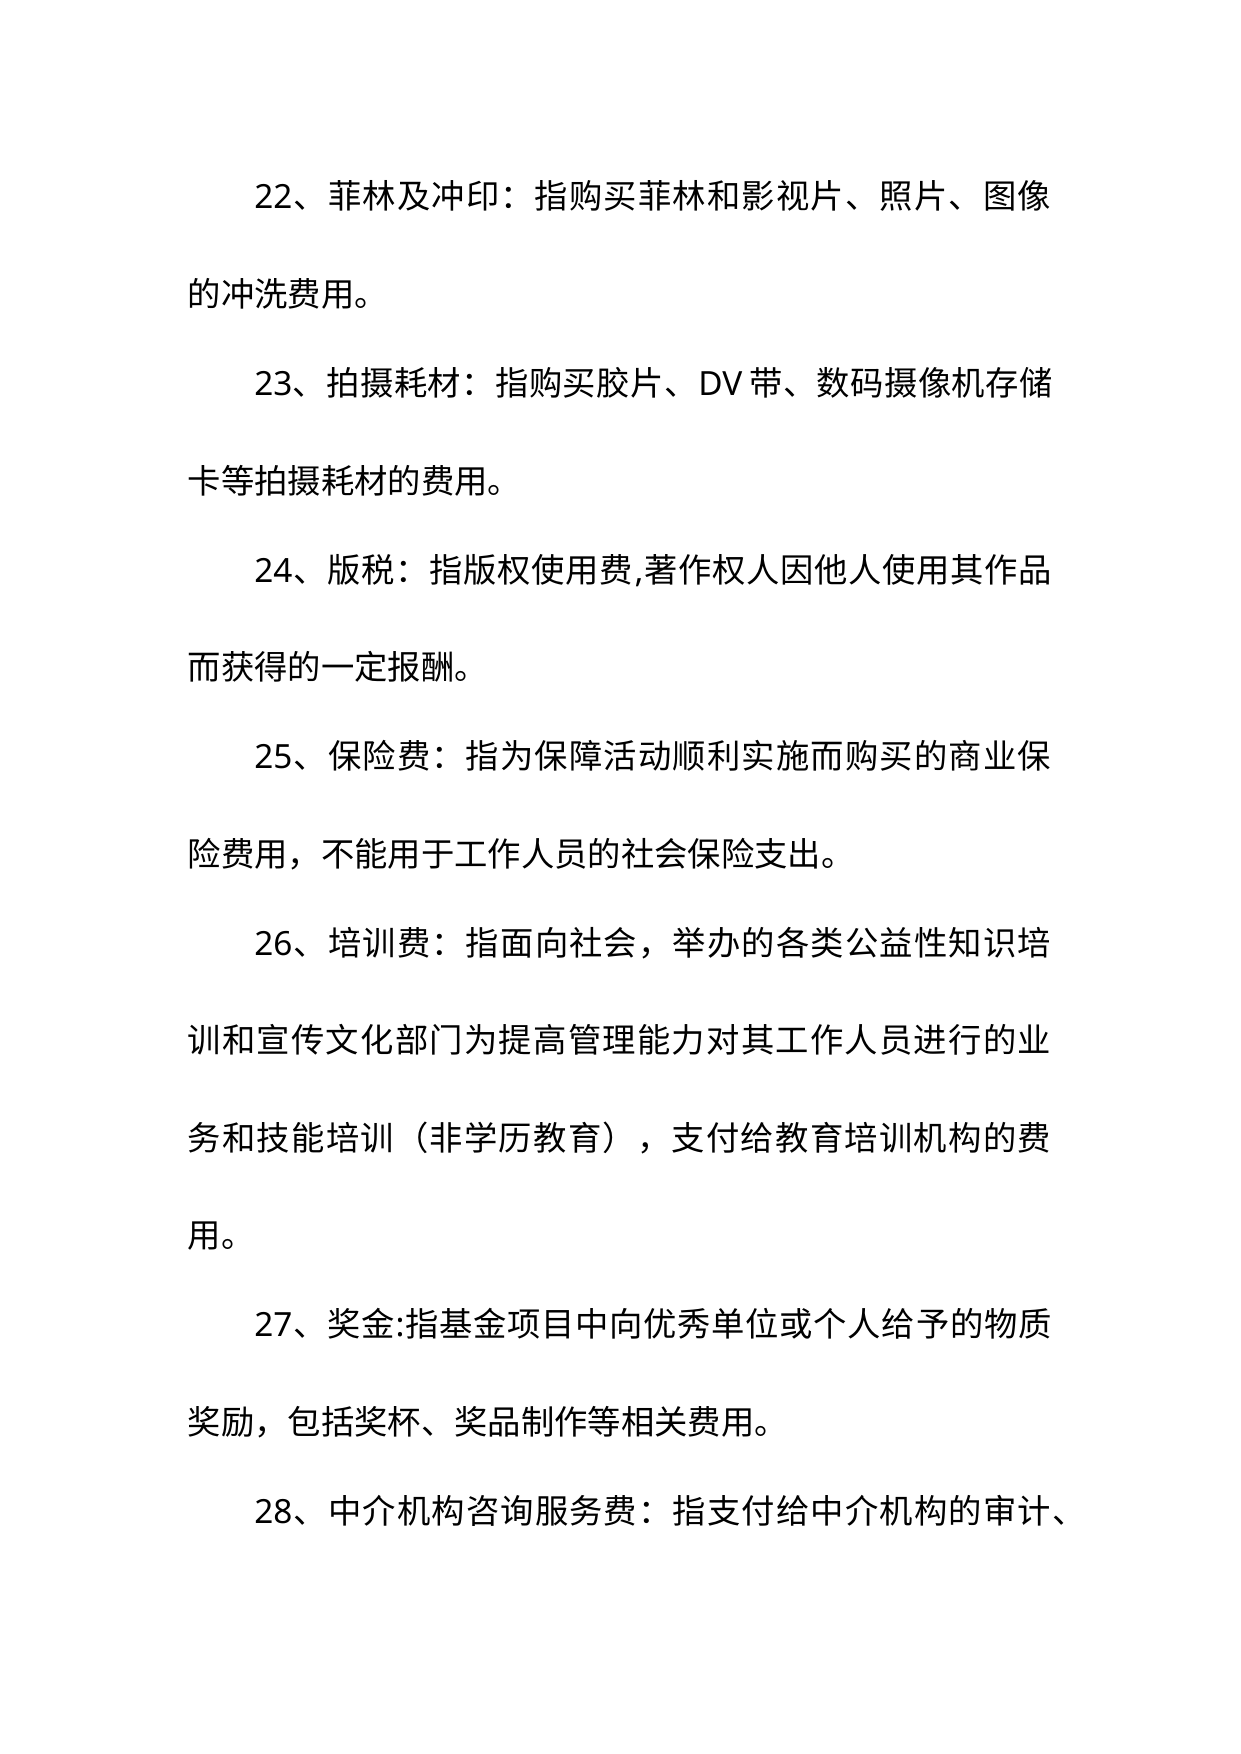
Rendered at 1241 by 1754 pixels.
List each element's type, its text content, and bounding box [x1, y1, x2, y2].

text 24、版税：指版权使用费,著作权人因他人使用其作品而获得的一定报酬。 [187, 535, 1053, 698]
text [187, 1476, 1053, 1541]
text 22、菲林及冲印：指购买菲林和影视片、照片、图像的冲洗费用。 [187, 162, 1053, 324]
text 27、奖金:指基金项目中向优秀单位或个人给予的物质奖励，包括奖杯、奖品制作等相关费用。 [187, 1290, 1053, 1452]
text 23、拍摄耗材：指购买胶片、DV带、数码摄像机存储卡等拍摄耗材的费用。 [187, 348, 1053, 511]
text 25、保险费：指为保障活动顺利实施而购买的商业保险费用，不能用于工作人员的社会保险支出。 [187, 722, 1053, 884]
text 26、培训费：指面向社会，举办的各类公益性知识培训和宣传文化部门为提高管理能力对其工作人员进行的业务和技能培训（非学历教育），支付给教育培训机构的费用。 [187, 908, 1053, 1266]
